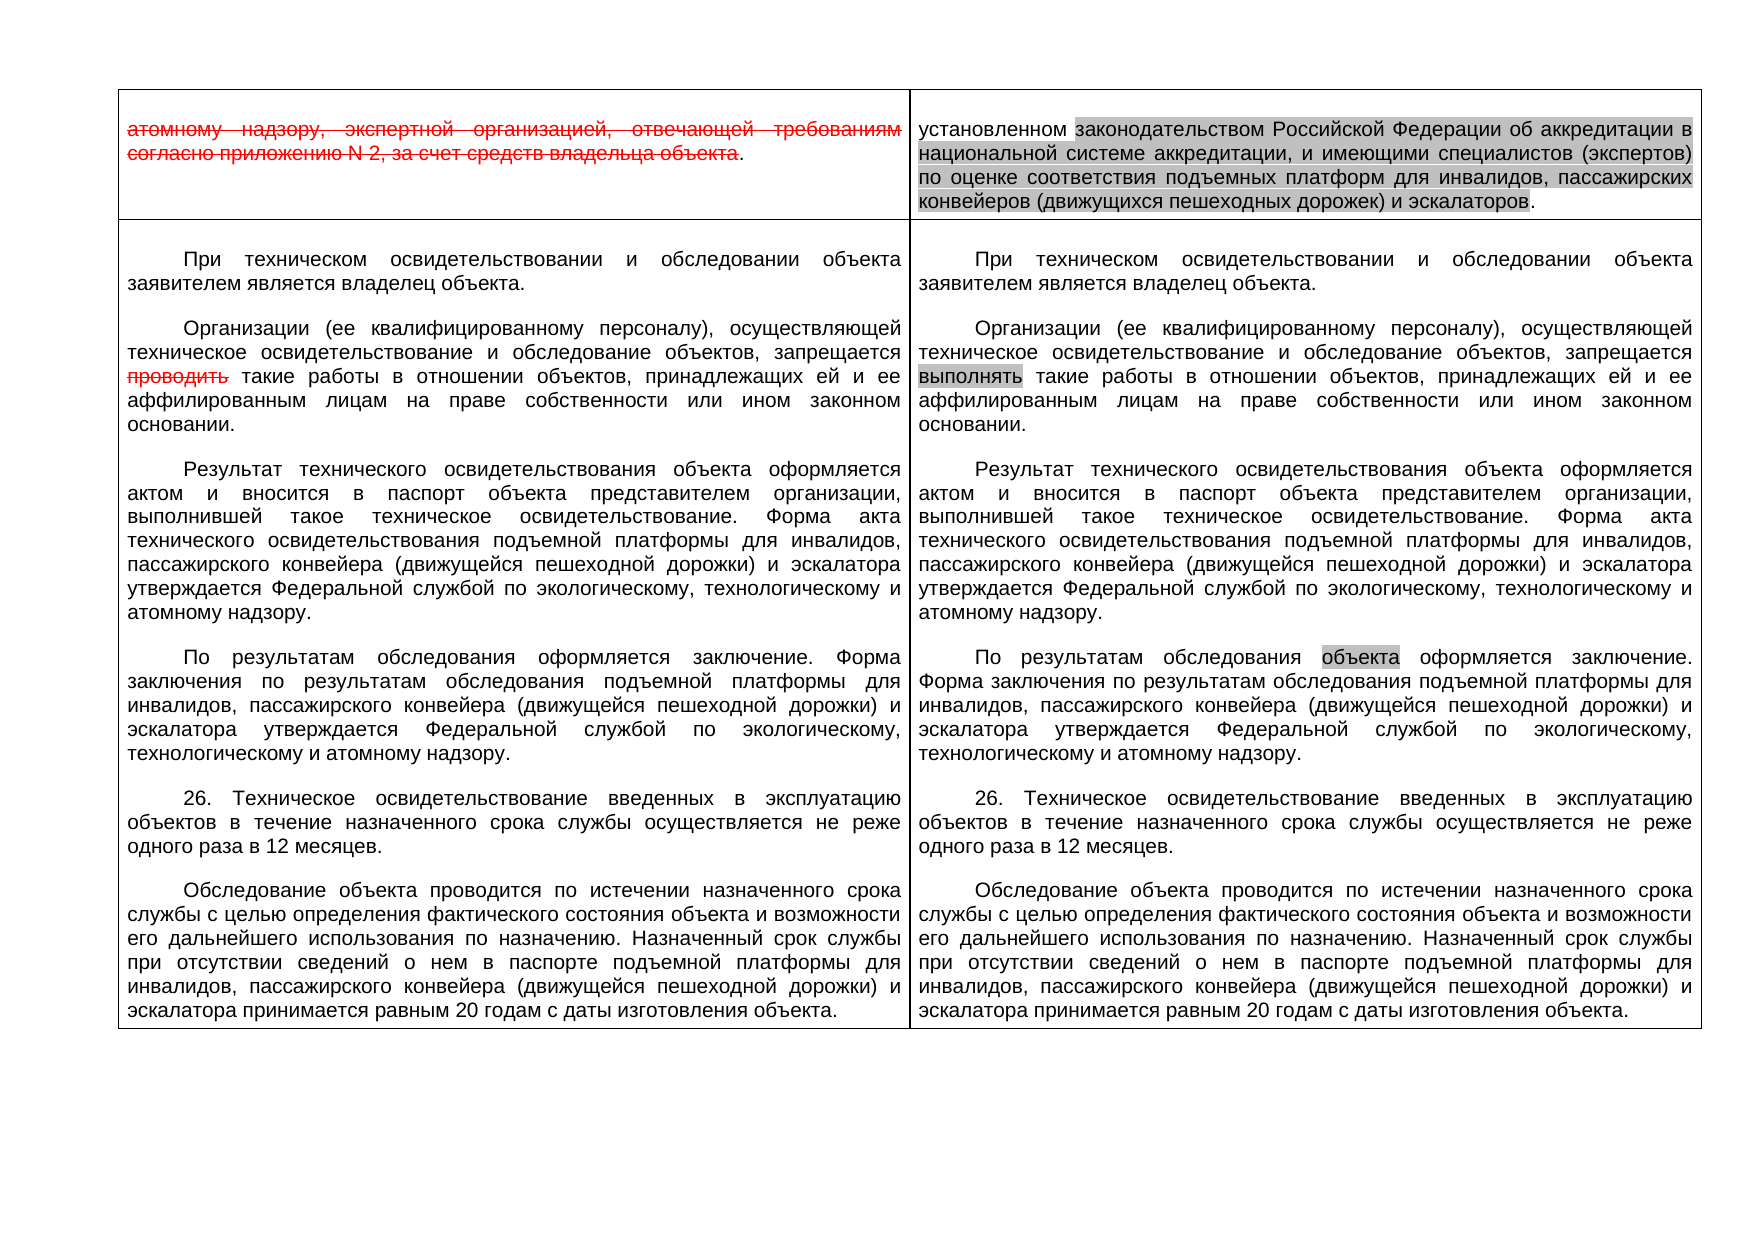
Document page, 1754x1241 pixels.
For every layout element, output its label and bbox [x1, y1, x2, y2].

table_cell [119, 90, 909, 219]
table_cell [911, 220, 1701, 1028]
table_cell [911, 90, 1701, 219]
table_cell [119, 220, 909, 1028]
